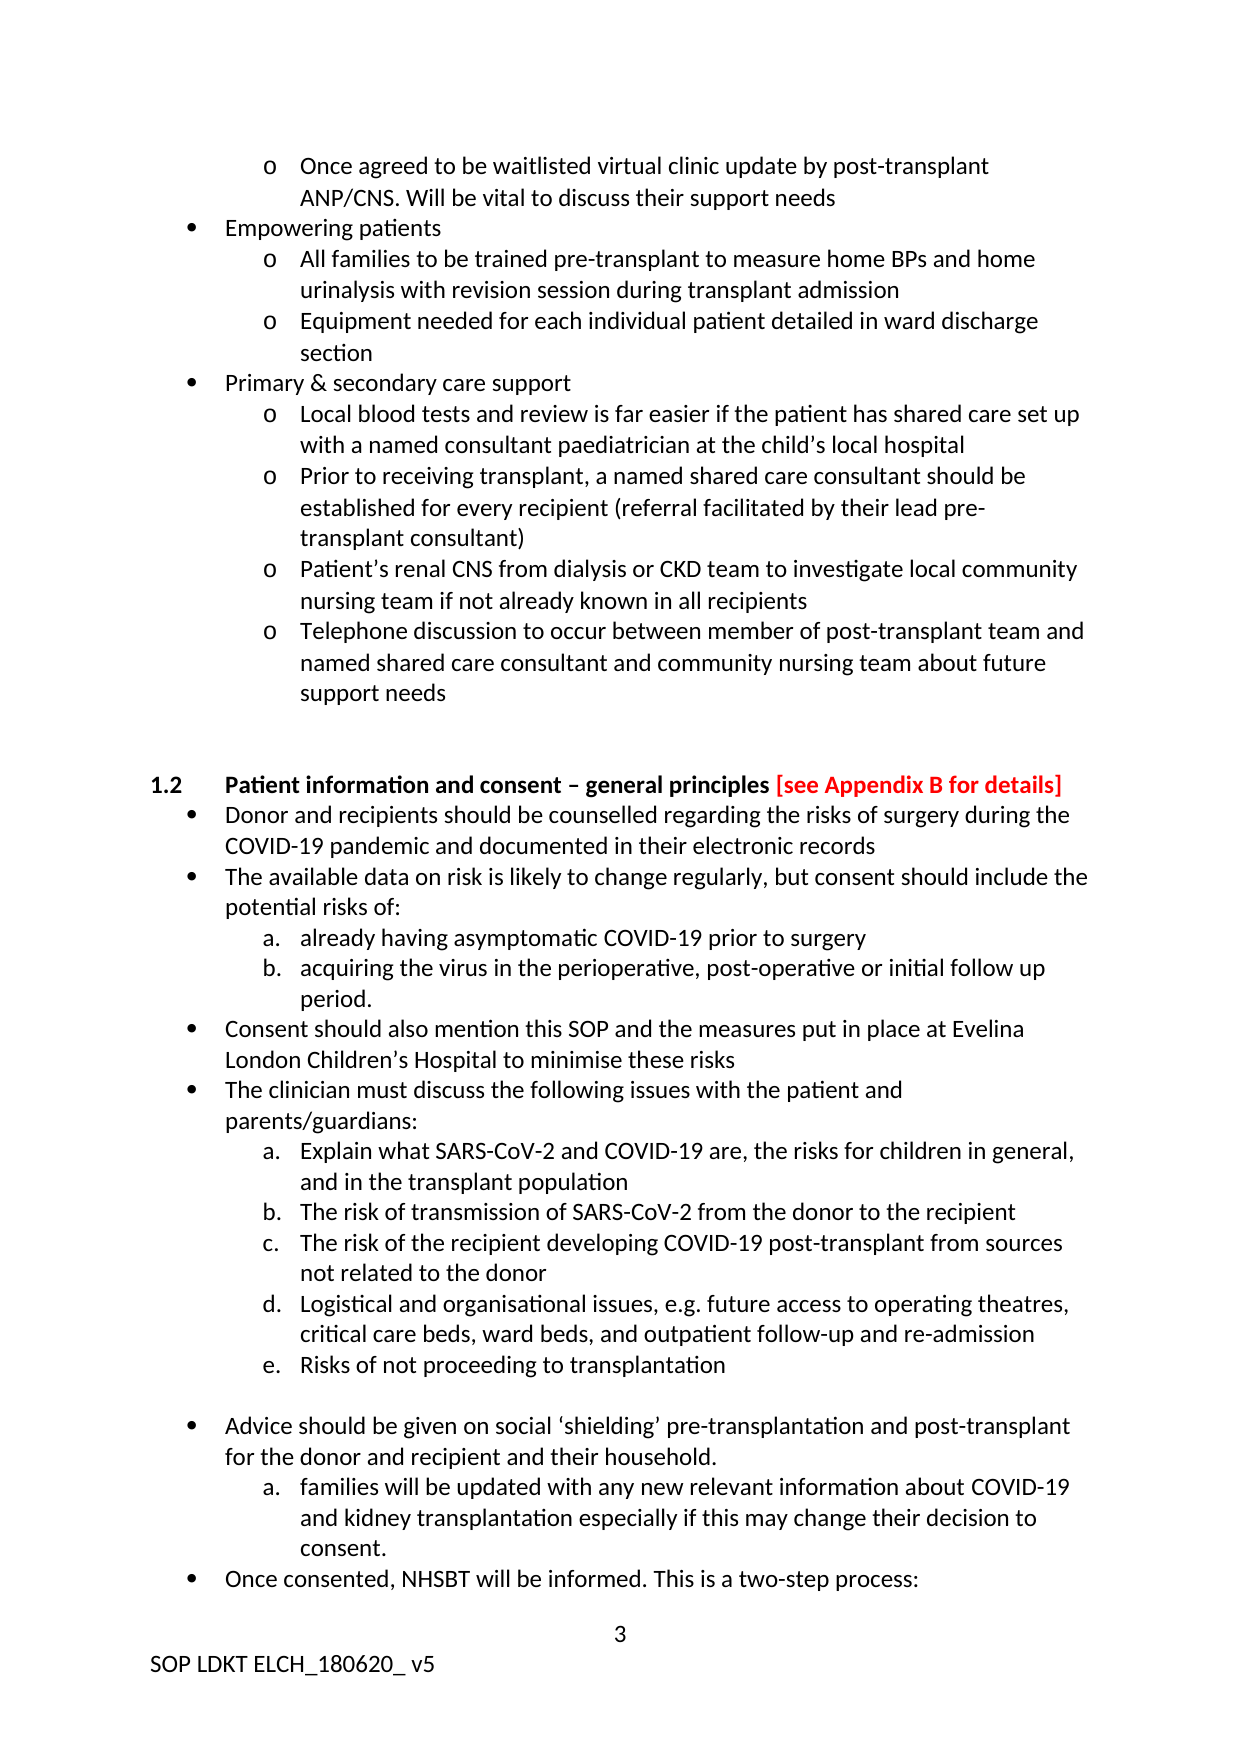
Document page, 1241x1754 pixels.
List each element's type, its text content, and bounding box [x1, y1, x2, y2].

list Empowering patients [187, 212, 1090, 243]
list Local blood tests and review is far easier if the patient has shared care set up with a named consultant paediatrician at the child’s local hospital [262, 398, 1090, 460]
list Once consented, NHSBT will be informed. This is a two-step process: [187, 1563, 1090, 1593]
list Consent should also mention this SOP and the measures put in place at Evelina London Children’s Hospital to minimise these risks [187, 1013, 1090, 1074]
list The risk of transmission of SARS-CoV-2 from the donor to the recipient [262, 1196, 1090, 1227]
list Equipment needed for each individual patient detailed in ward discharge section [262, 305, 1090, 367]
list Primary & secondary care support [187, 367, 1090, 398]
list acquiring the virus in the perioperative, post-operative or initial follow up period. [262, 952, 1090, 1013]
list Patient’s renal CNS from dialysis or CKD team to investigate local community nursing team if not already known in all recipients [262, 553, 1090, 615]
list Donor and recipients should be counselled regarding the risks of surgery during the COVID-19 pandemic and documented in their electronic records [187, 800, 1090, 861]
list Explain what SARS-CoV-2 and COVID-19 are, the risks for children in general, and in the transplant population [262, 1135, 1090, 1196]
list families will be updated with any new relevant information about COVID-19 and kidney transplantation especially if this may change their decision to consent. [262, 1471, 1090, 1563]
list The risk of the recipient developing COVID-19 post-transplant from sources not related to the donor [262, 1227, 1090, 1288]
text 1.2 Patient information and consent – general principles [see Appendix B for details] [150, 769, 1090, 800]
list Telephone discussion to occur between member of post-transplant team and named shared care consultant and community nursing team about future support needs [262, 615, 1090, 708]
list Prior to receiving transplant, a named shared care consultant should be established for every recipient (referral facilitated by their lead pre-transplant consultant) [262, 460, 1090, 553]
list The available data on risk is likely to change regularly, but consent should include the potential risks of: [187, 861, 1090, 922]
list All families to be trained pre-transplant to measure home BPs and home urinalysis with revision session during transplant admission [262, 243, 1090, 305]
list already having asymptomatic COVID-19 prior to surgery [262, 922, 1090, 952]
list Advice should be given on social ‘shielding’ pre-transplantation and post-transplant for the donor and recipient and their household. [187, 1410, 1090, 1471]
list Once agreed to be waitlisted virtual clinic update by post-transplant ANP/CNS. Will be vital to discuss their support needs [262, 150, 1090, 212]
list Risks of not proceeding to transplantation [262, 1349, 1090, 1379]
list Logistical and organisational issues, e.g. future access to operating theatres, critical care beds, ward beds, and outpatient follow-up and re-admission [262, 1288, 1090, 1349]
list The clinician must discuss the following issues with the patient and parents/guardians: [187, 1074, 1090, 1135]
